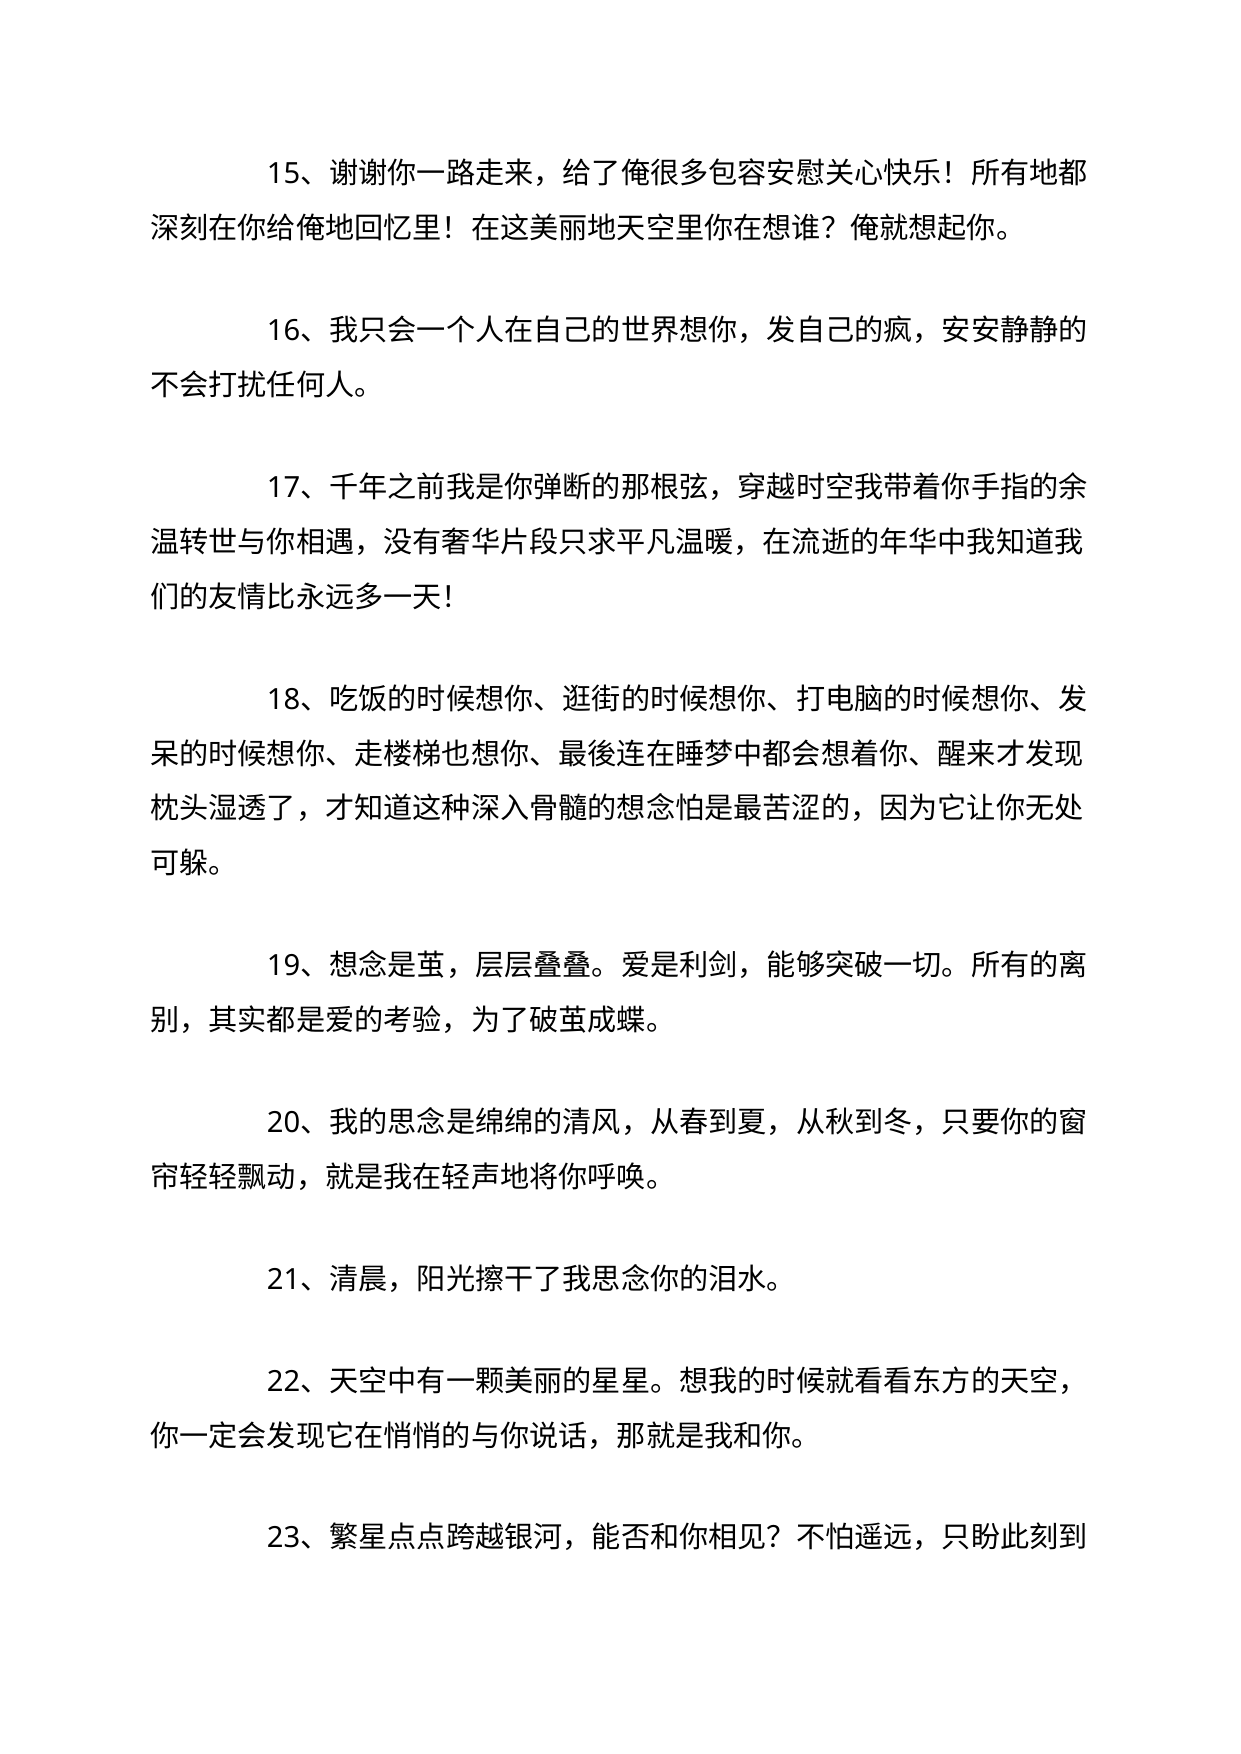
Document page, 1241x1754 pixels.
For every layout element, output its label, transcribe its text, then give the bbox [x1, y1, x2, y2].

text 19、想念是茧，层层叠叠。爱是利剑，能够突破一切。所有的离别，其实都是爱的考验，为了破茧成蝶。 [150, 942, 1090, 1039]
text 20、我的思念是绵绵的清风，从春到夏，从秋到冬，只要你的窗帘轻轻飘动，就是我在轻声地将你呼唤。 [150, 1098, 1090, 1196]
text 22、天空中有一颗美丽的星星。想我的时候就看看东方的天空，你一定会发现它在悄悄的与你说话，那就是我和你。 [150, 1357, 1090, 1454]
text 18、吃饭的时候想你、逛街的时候想你、打电脑的时候想你、发呆的时候想你、走楼梯也想你、最後连在睡梦中都会想着你、醒来才发现枕头湿透了，才知道这种深入骨髓的想念怕是最苦涩的，因为它让你无处可躲。 [150, 675, 1090, 882]
text 15、谢谢你一路走来，给了俺很多包容安慰关心快乐！所有地都深刻在你给俺地回忆里！在这美丽地天空里你在想谁？俺就想起你。 [150, 150, 1090, 247]
text 21、清晨，阳光擦干了我思念你的泪水。 [150, 1255, 1090, 1298]
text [150, 1514, 1090, 1556]
text 17、千年之前我是你弹断的那根弦，穿越时空我带着你手指的余温转世与你相遇，没有奢华片段只求平凡温暖，在流逝的年华中我知道我们的友情比永远多一天！ [150, 463, 1090, 616]
text 16、我只会一个人在自己的世界想你，发自己的疯，安安静静的不会打扰任何人。 [150, 307, 1090, 404]
